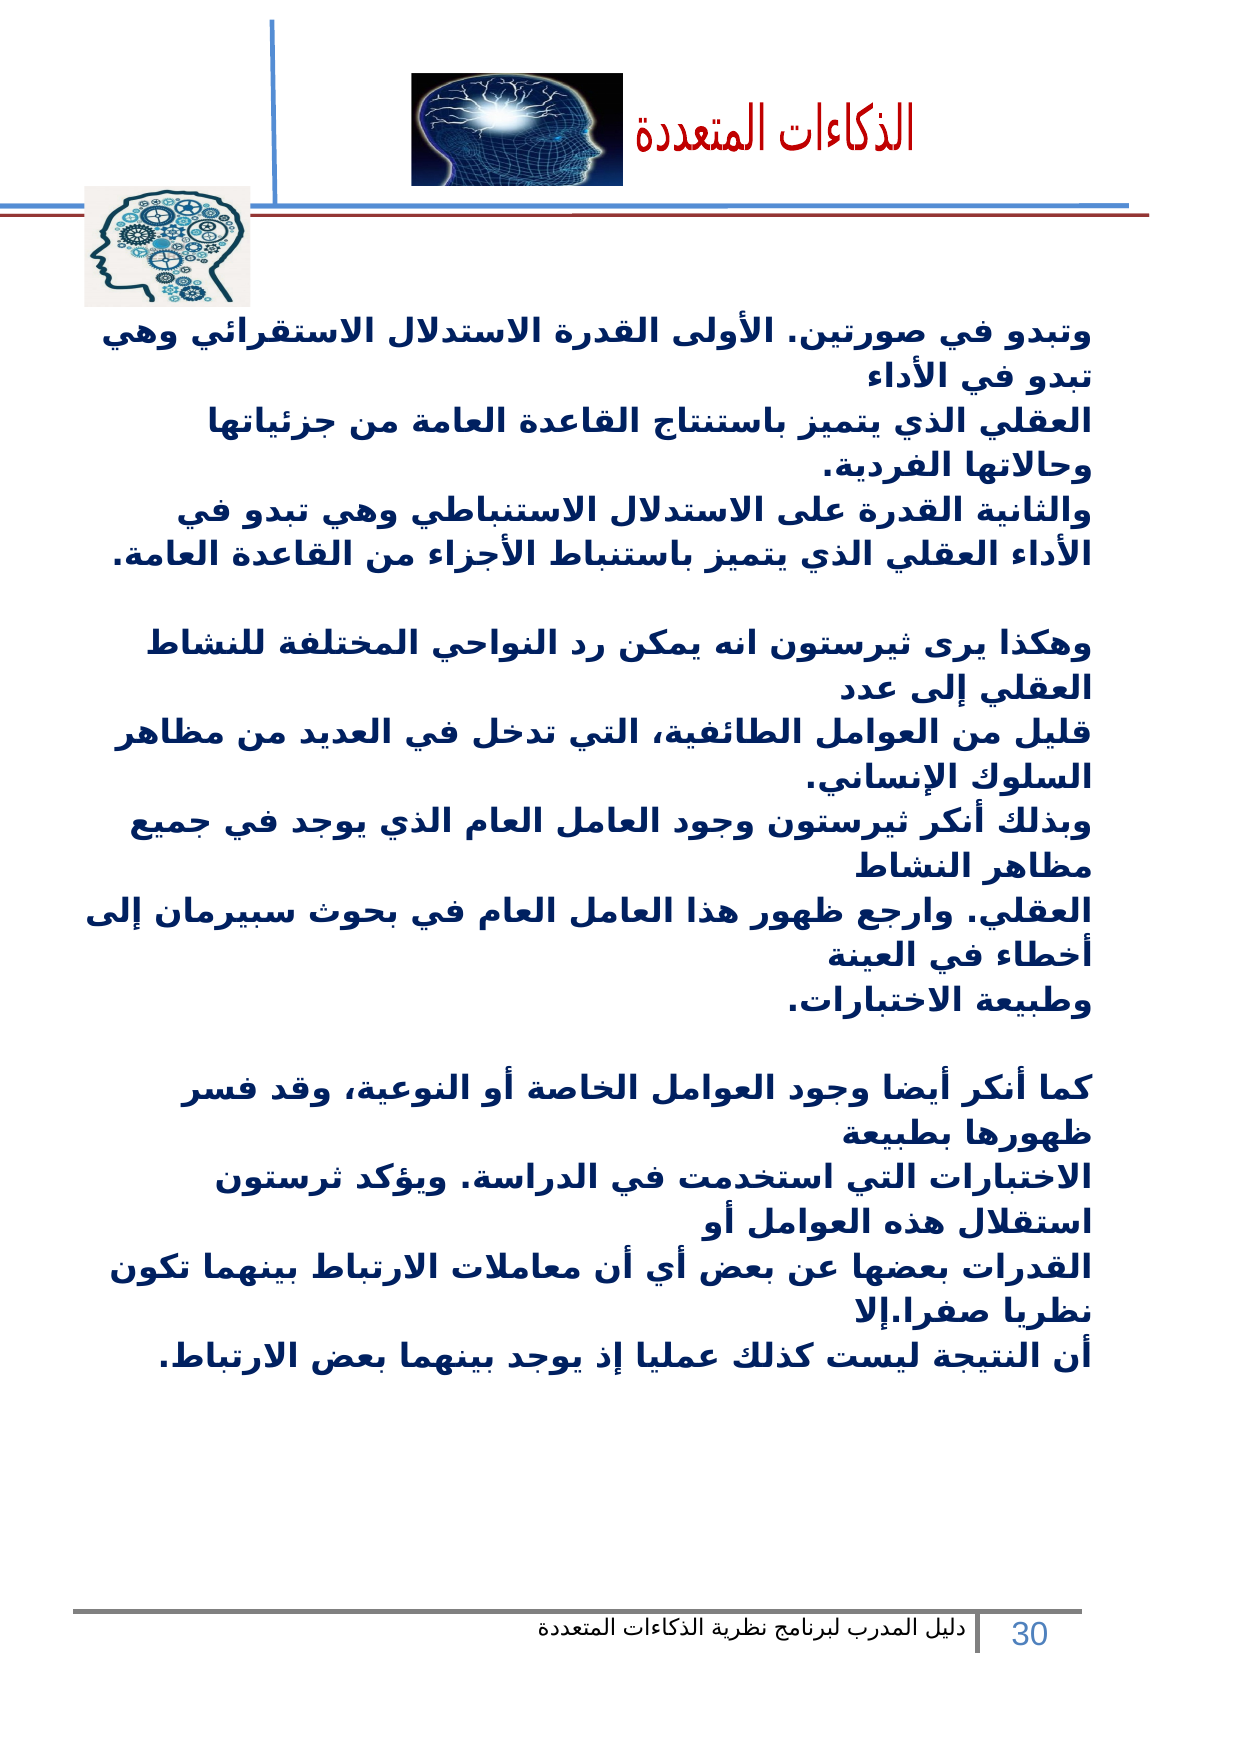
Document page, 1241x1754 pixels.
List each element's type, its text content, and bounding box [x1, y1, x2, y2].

picture [411, 73, 623, 186]
picture [84, 186, 251, 307]
text وبذلك أنكر ثيرستون وجود العامل العام الذي يوجد في جميع مظاهر النشاط العقلي. وارجع ظهور هذا العامل العام في بحوث سبيرمان إلى أخطاء في العينة وطبيعة الاختبارات. [84, 802, 1093, 1019]
text وهكذا يرى ثيرستون انه يمكن رد النواحي المختلفة للنشاط العقلي إلى عدد قليل من العوامل الطائفية، التي تدخل في العديد من مظاهر السلوك الإنساني. [84, 623, 1093, 796]
text وتبدو في صورتين. الأولى القدرة الاستدلال الاستقرائي وهي تبدو في الأداء العقلي الذي يتميز باستنتاج القاعدة العامة من جزئياتها وحالاتها الفردية. [84, 312, 1093, 484]
text والثانية القدرة على الاستدلال الاستنباطي وهي تبدو في الأداء العقلي الذي يتميز باستنباط الأجزاء من القاعدة العامة. [84, 490, 1093, 574]
text كما أنكر أيضا وجود العوامل الخاصة أو النوعية، وقد فسر ظهورها بطبيعة الاختبارات التي استخدمت في الدراسة. ويؤكد ثرستون استقلال هذه العوامل أو القدرات بعضها عن بعض أي أن معاملات الارتباط بينهما تكون نظريا صفرا.إلا أن النتيجة ليست كذلك عمليا إذ يوجد بينهما بعض الارتباط. [84, 1069, 1093, 1375]
